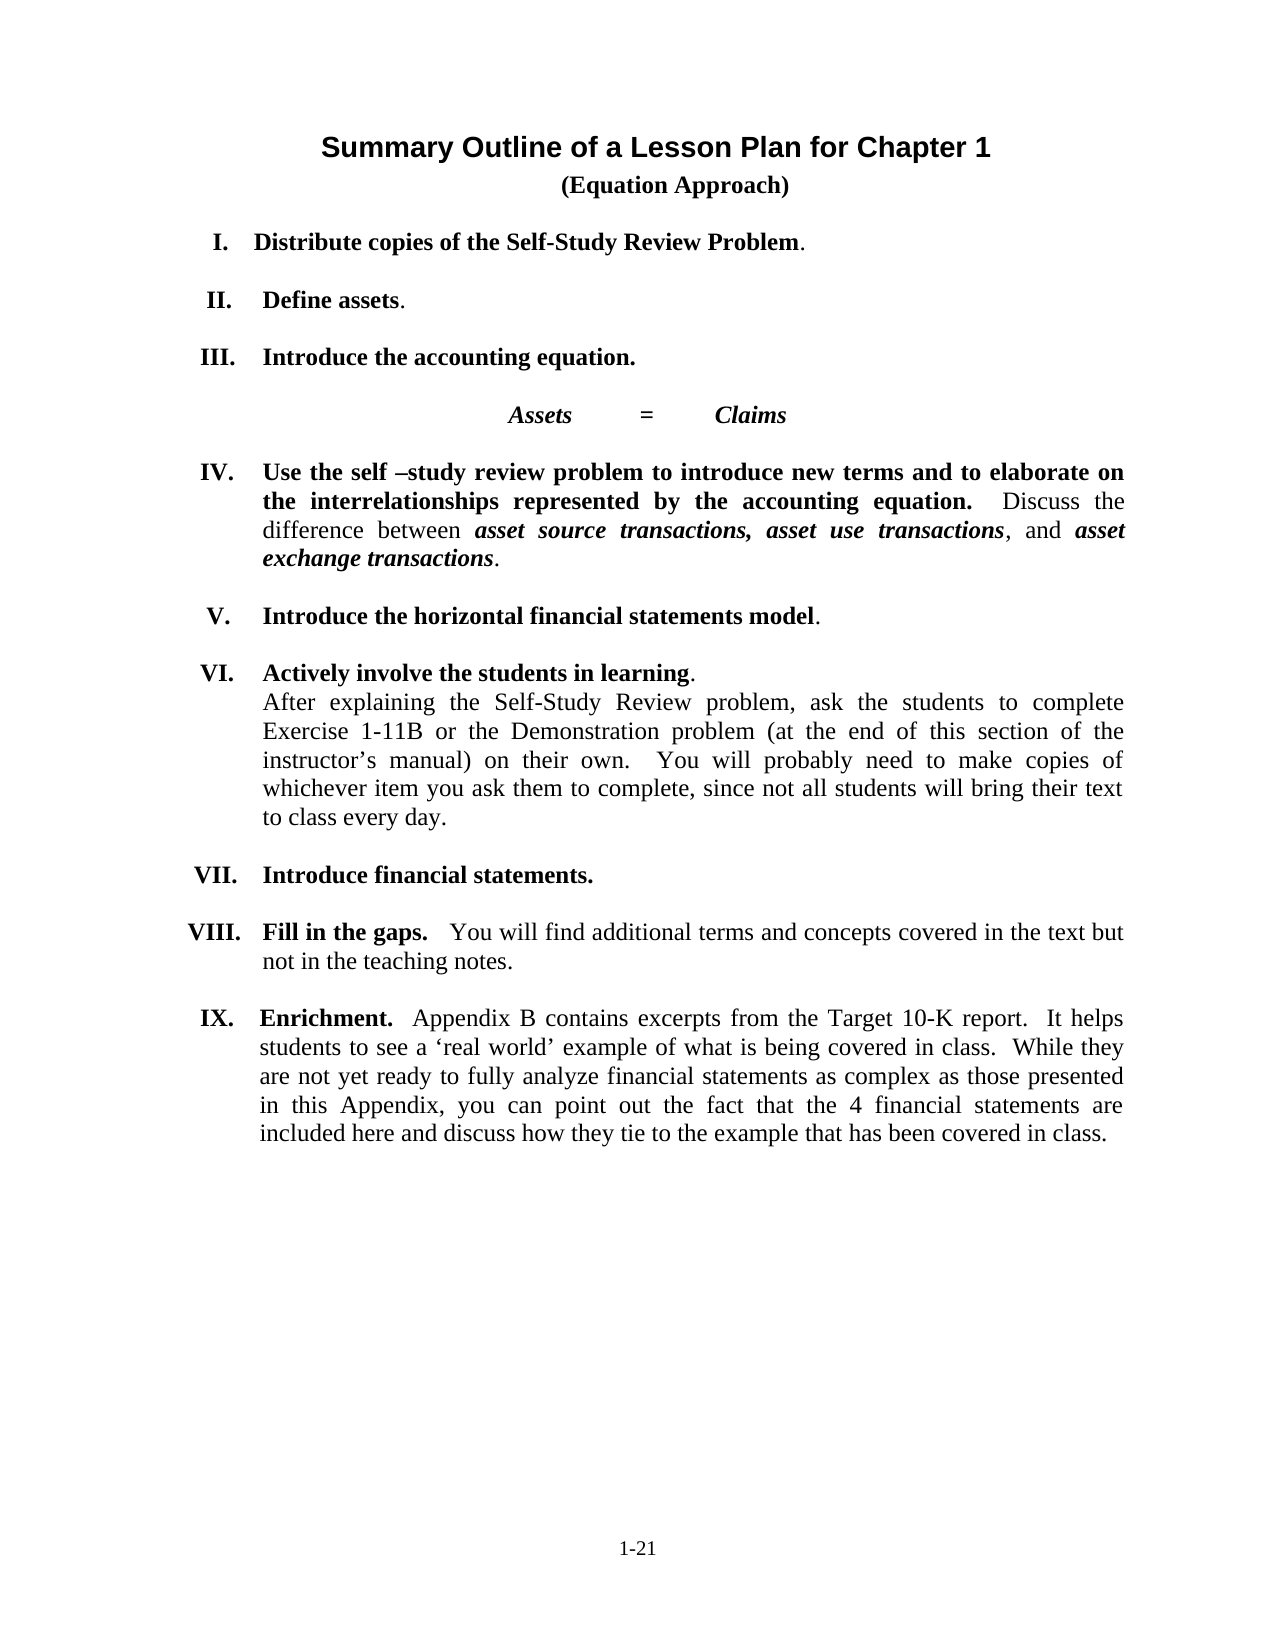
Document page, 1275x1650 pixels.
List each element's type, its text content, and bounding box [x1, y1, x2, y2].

text V. Introduce the horizontal financial statements model. [187, 601, 1125, 630]
text After explaining the Self-Study Review problem, ask the students to complete Exercise 1-11B or the Demonstration problem (at the end of this section of the instructor’s manual) on their own. You will probably need to make copies of whichever item you ask them to complete, since not all students will bring their text to class every day. [262, 687, 1125, 831]
text III. Introduce the accounting equation. [187, 342, 1125, 371]
list Distribute copies of the Self-Study Review Problem. [212, 227, 1125, 256]
text IV. Use the self –study review problem to introduce new terms and to elaborate on the interrelationships represented by the accounting equation. Discuss the difference between asset source transactions, asset use transactions, and asset exchange transactions. [187, 457, 1125, 572]
text VI. Actively involve the students in learning. [187, 658, 1125, 687]
table_header = [628, 400, 703, 428]
text VIII. Fill in the gaps. You will find additional terms and concepts covered in the text but not in the teaching notes. [187, 917, 1125, 975]
text VII. Introduce financial statements. [187, 860, 1125, 888]
text (Equation Approach) [187, 170, 1125, 198]
subtitle Summary Outline of a Lesson Plan for Chapter 1 [187, 130, 1125, 163]
text II. Define assets. [187, 285, 1125, 313]
table_header Claims [703, 400, 844, 428]
text IX. Enrichment. Appendix B contains excerpts from the Target 10-K report. It helps students to see a ‘real world’ example of what is being covered in class. While they are not yet ready to fully analyze financial statements as complex as those presented in this Appendix, you can point out the fact that the 4 financial statements are included here and discuss how they tie to the example that has been covered in class. [187, 1003, 1125, 1147]
table_header Assets [497, 400, 628, 428]
